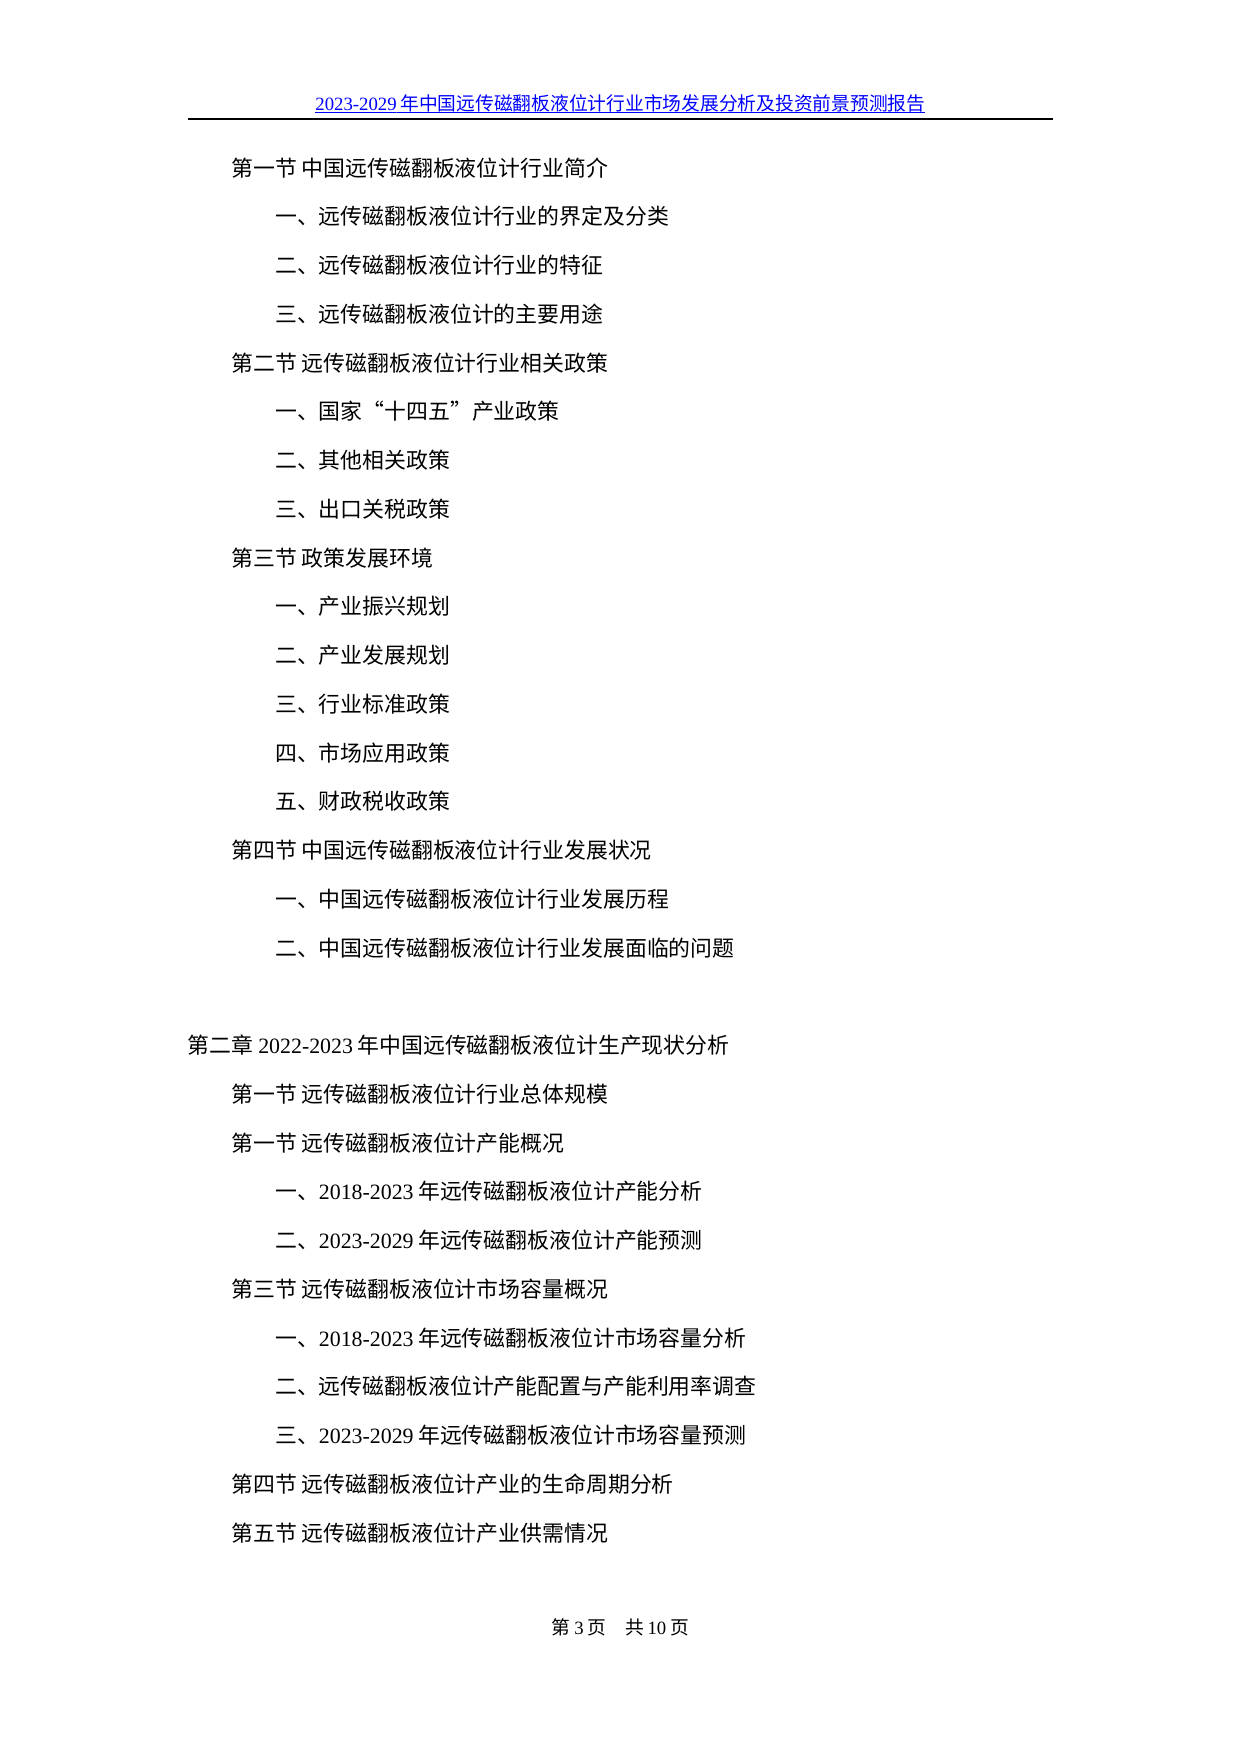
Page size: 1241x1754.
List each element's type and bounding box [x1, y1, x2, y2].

text [187, 150, 1053, 1548]
